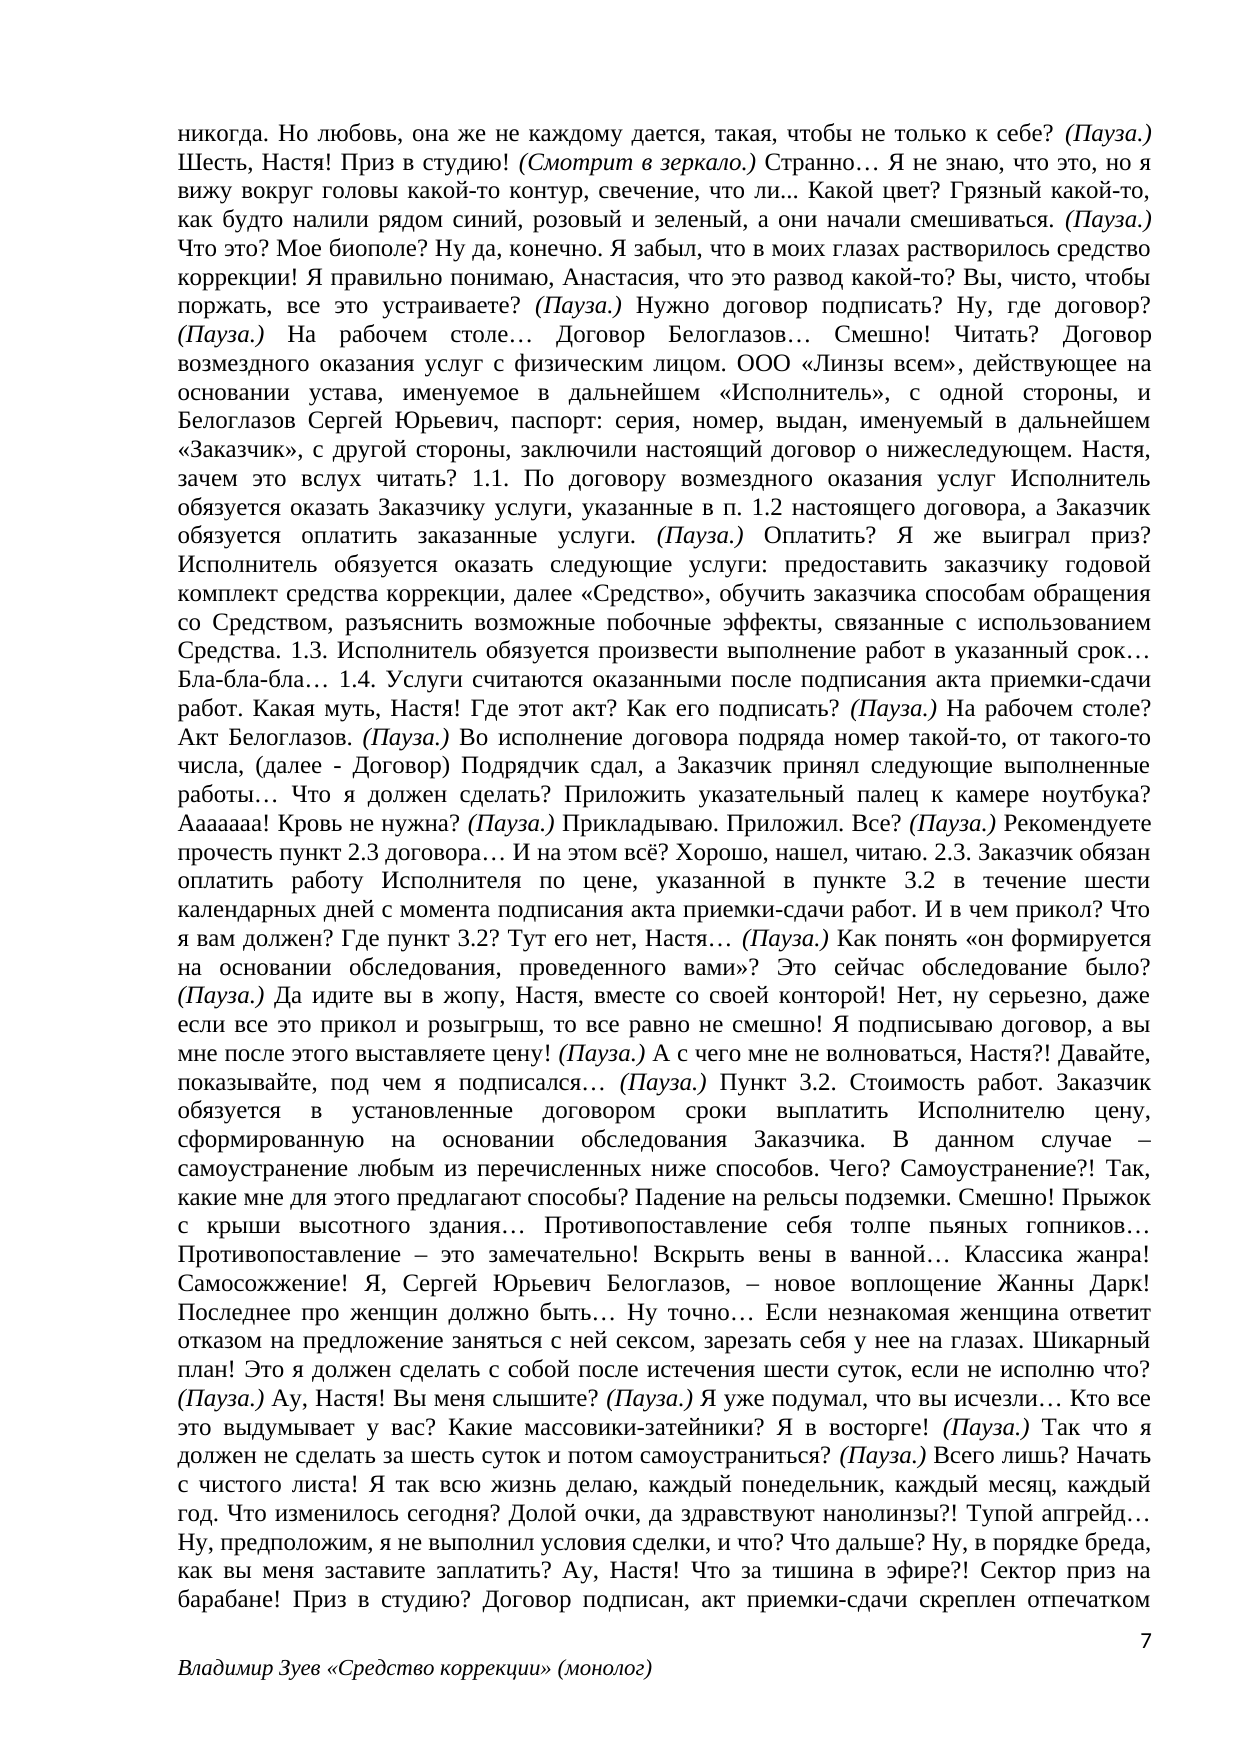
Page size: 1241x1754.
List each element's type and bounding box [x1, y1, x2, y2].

text [177, 118, 1152, 1613]
